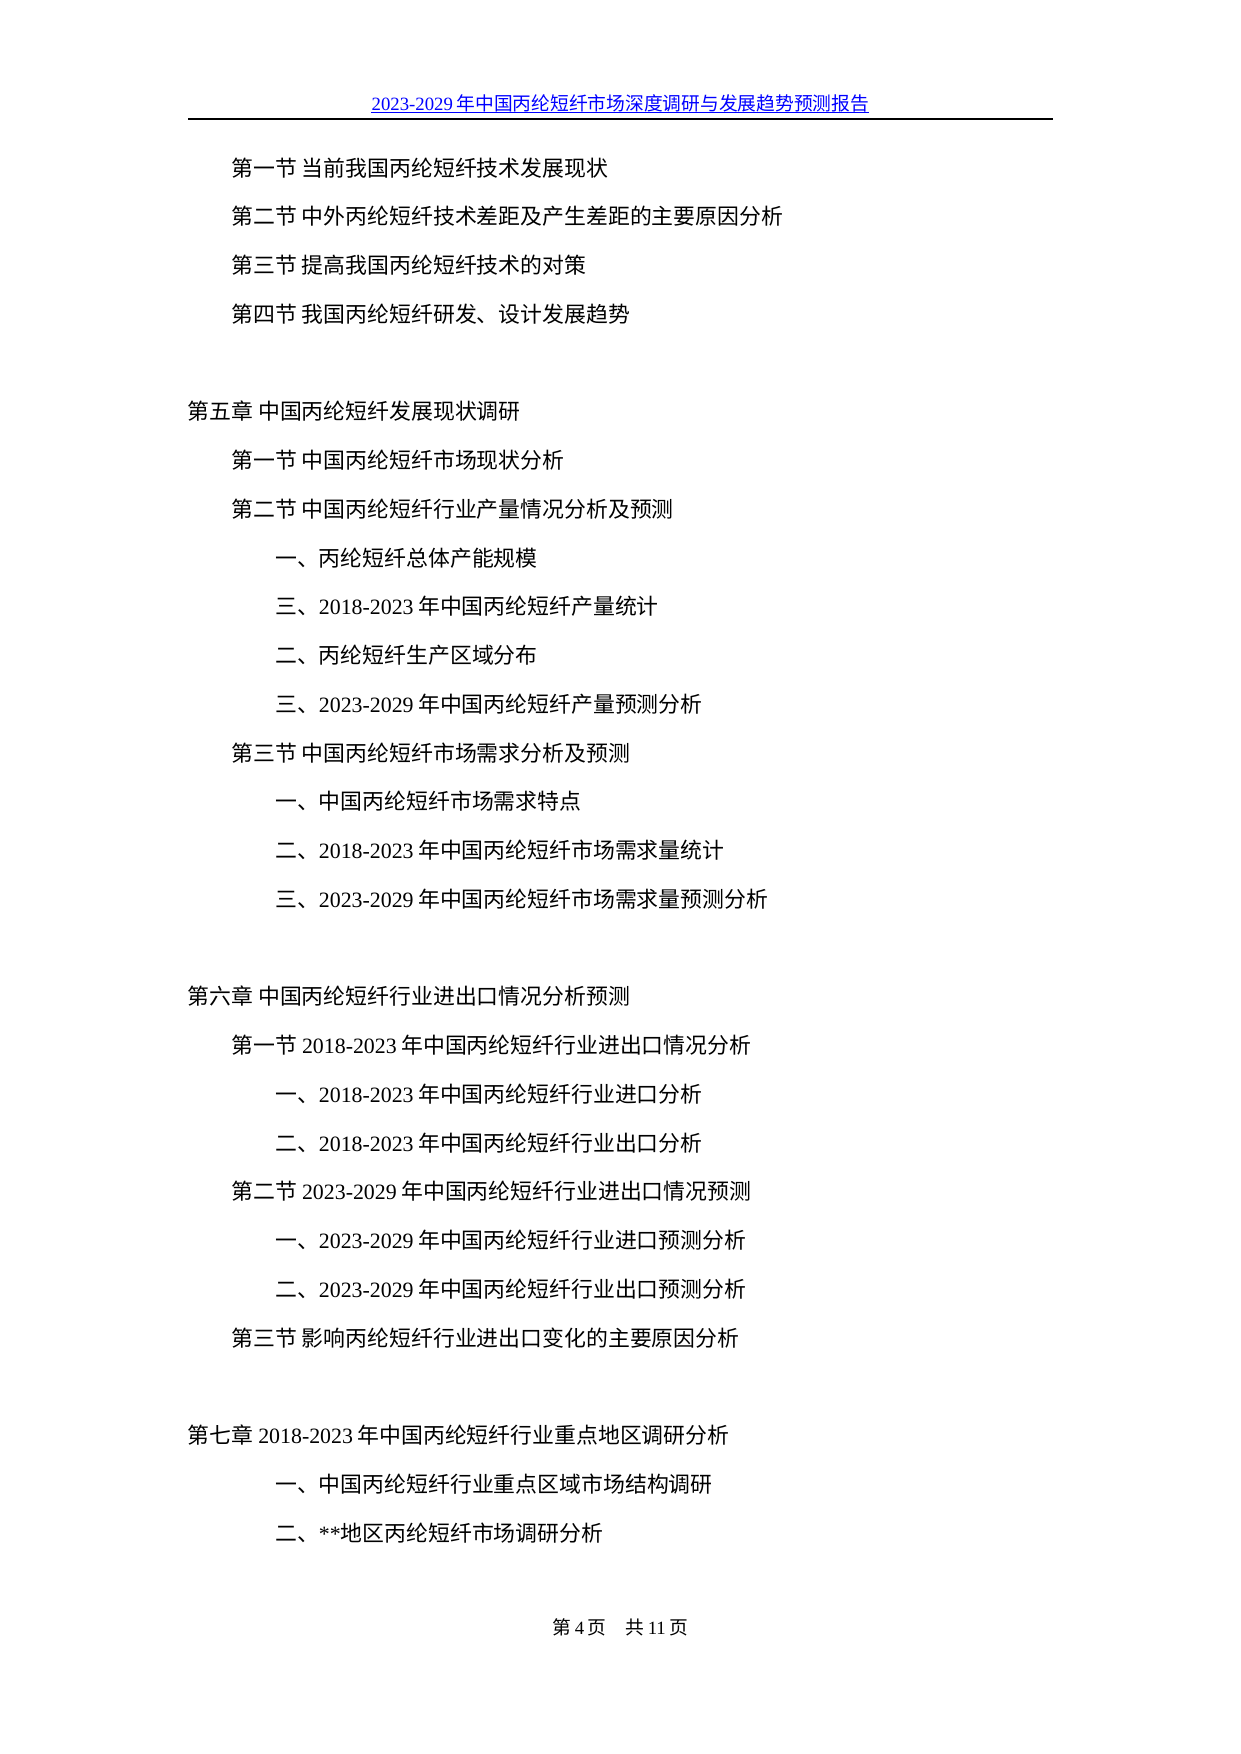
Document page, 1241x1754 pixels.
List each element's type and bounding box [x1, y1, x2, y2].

text [187, 150, 1053, 1548]
